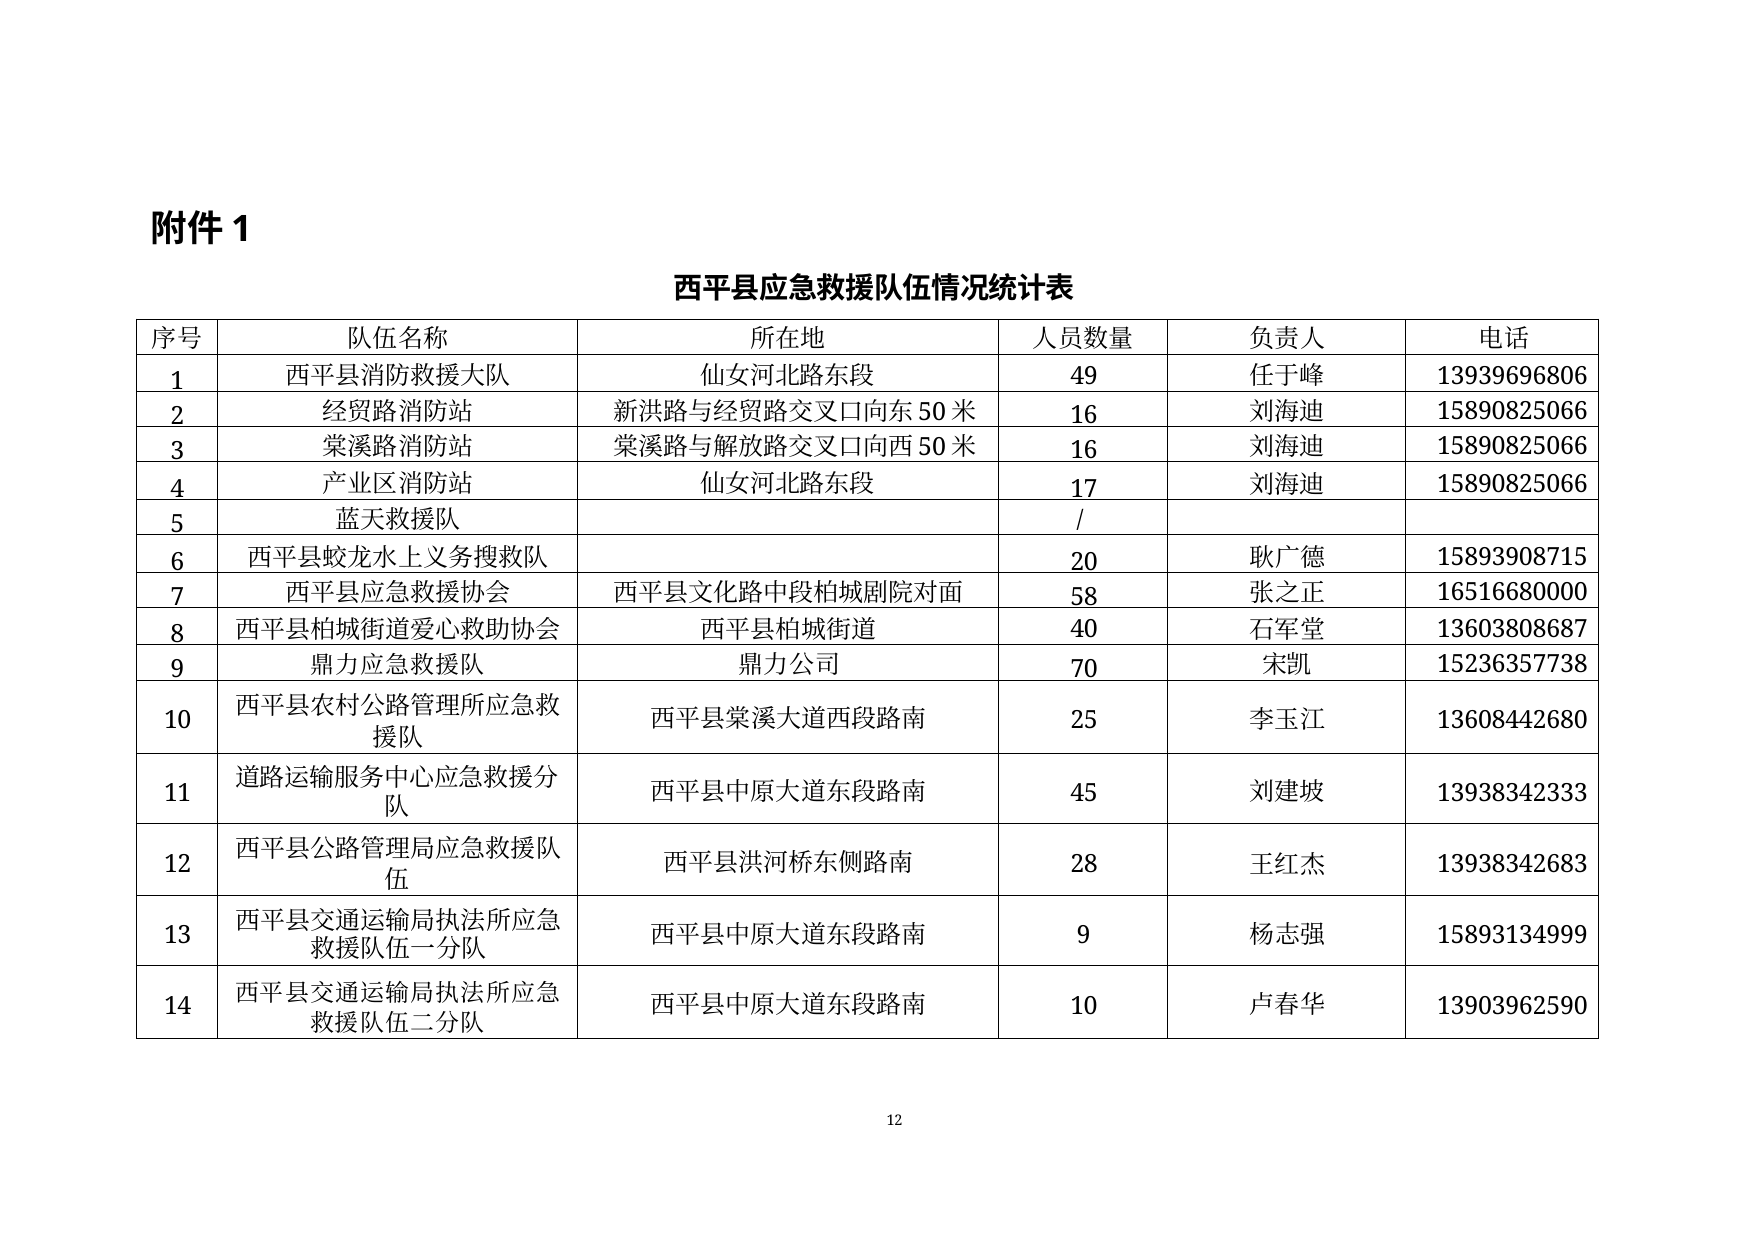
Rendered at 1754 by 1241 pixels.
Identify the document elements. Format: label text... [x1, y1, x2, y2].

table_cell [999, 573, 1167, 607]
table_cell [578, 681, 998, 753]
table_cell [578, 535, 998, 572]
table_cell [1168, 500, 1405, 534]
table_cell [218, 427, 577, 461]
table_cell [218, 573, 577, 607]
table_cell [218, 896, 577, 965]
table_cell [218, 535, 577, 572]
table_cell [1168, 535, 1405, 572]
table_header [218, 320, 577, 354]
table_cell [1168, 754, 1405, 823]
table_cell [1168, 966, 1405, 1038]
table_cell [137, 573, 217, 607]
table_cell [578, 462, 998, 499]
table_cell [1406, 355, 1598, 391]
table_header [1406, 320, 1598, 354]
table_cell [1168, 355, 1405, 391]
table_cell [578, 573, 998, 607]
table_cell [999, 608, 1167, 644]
text 附件1 [150, 202, 1599, 252]
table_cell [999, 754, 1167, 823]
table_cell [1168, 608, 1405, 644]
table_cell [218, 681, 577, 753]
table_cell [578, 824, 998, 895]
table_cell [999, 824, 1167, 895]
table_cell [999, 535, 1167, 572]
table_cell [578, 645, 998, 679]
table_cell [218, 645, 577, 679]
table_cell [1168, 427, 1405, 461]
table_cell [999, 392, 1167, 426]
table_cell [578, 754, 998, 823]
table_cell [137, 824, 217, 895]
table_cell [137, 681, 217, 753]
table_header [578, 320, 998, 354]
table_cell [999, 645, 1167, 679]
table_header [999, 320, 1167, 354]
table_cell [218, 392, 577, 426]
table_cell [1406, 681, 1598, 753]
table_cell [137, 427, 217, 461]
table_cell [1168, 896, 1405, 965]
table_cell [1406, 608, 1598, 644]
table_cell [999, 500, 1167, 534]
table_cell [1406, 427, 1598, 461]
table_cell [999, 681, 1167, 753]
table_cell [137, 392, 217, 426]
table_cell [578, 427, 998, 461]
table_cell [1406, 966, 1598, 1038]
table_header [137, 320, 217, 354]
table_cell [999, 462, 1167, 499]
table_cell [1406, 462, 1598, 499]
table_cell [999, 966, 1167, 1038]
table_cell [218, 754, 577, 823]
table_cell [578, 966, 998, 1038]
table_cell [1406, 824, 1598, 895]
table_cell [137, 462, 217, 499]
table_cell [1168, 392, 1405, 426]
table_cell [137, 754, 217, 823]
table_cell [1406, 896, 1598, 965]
text 西平县应急救援队伍情况统计表 [673, 268, 1599, 307]
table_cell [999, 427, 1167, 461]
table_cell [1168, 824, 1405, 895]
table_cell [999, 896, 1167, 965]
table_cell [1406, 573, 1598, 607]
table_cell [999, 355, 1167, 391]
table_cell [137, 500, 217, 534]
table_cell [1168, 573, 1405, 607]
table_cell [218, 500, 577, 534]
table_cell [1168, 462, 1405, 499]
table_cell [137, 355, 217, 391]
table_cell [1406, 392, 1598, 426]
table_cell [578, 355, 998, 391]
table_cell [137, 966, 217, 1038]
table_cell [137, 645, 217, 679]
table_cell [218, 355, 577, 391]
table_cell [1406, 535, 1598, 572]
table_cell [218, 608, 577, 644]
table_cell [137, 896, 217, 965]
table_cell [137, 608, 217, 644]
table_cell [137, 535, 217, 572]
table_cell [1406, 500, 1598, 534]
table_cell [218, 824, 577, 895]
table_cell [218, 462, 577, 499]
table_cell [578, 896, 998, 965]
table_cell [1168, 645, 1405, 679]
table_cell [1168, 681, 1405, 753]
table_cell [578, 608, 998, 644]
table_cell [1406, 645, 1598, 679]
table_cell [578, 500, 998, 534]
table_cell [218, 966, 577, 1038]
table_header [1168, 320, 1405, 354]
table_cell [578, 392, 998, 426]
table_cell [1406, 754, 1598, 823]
